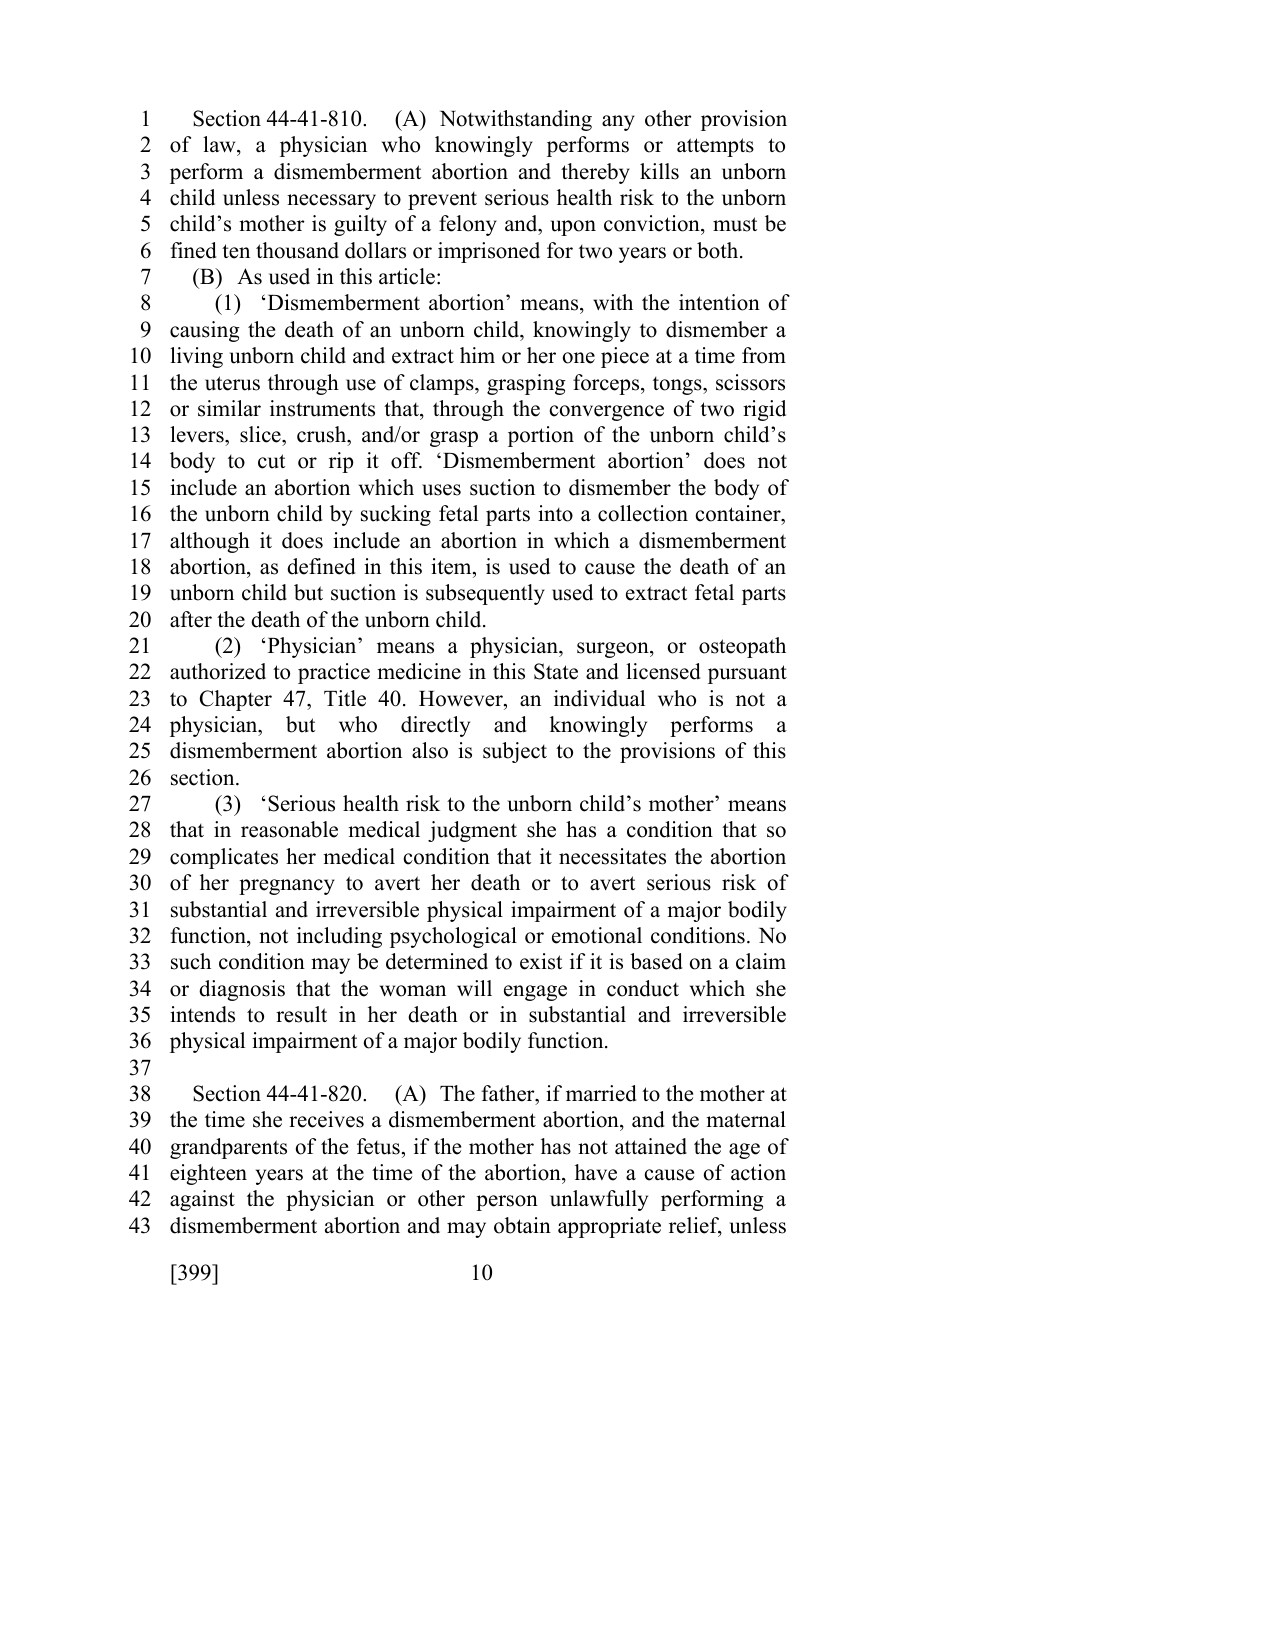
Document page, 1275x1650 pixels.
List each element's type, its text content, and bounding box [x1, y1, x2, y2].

text (B) As used in this article: [169, 263, 787, 289]
text (2) ‘Physician’ means a physician, surgeon, or osteopath authorized to practice medicine in this State and licensed pursuant to Chapter 47, Title 40. However, an individual who is not a physician, but who directly and knowingly performs a dismemberment abortion also is subject to the provisions of this section. [169, 632, 787, 790]
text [169, 1080, 787, 1238]
text (1) ‘Dismemberment abortion’ means, with the intention of causing the death of an unborn child, knowingly to dismember a living unborn child and extract him or her one piece at a time from the uterus through use of clamps, grasping forceps, tongs, scissors or similar instruments that, through the convergence of two rigid levers, slice, crush, and/or grasp a portion of the unborn child’s body to cut or rip it off. ‘Dismemberment abortion’ does not include an abortion which uses suction to dismember the body of the unborn child by sucking fetal parts into a collection container, although it does include an abortion in which a dismemberment abortion, as defined in this item, is used to cause the death of an unborn child but suction is subsequently used to extract fetal parts after the death of the unborn child. [169, 289, 787, 632]
text Section 44-41-810. (A) Notwithstanding any other provision of law, a physician who knowingly performs or attempts to perform a dismemberment abortion and thereby kills an unborn child unless necessary to prevent serious health risk to the unborn child’s mother is guilty of a felony and, upon conviction, must be fined ten thousand dollars or imprisoned for two years or both. [169, 105, 787, 263]
text (3) ‘Serious health risk to the unborn child’s mother’ means that in reasonable medical judgment she has a condition that so complicates her medical condition that it necessitates the abortion of her pregnancy to avert her death or to avert serious risk of substantial and irreversible physical impairment of a major bodily function, not including psychological or emotional conditions. No such condition may be determined to exist if it is based on a claim or diagnosis that the woman will engage in conduct which she intends to result in her death or in substantial and irreversible physical impairment of a major bodily function. [169, 790, 787, 1054]
